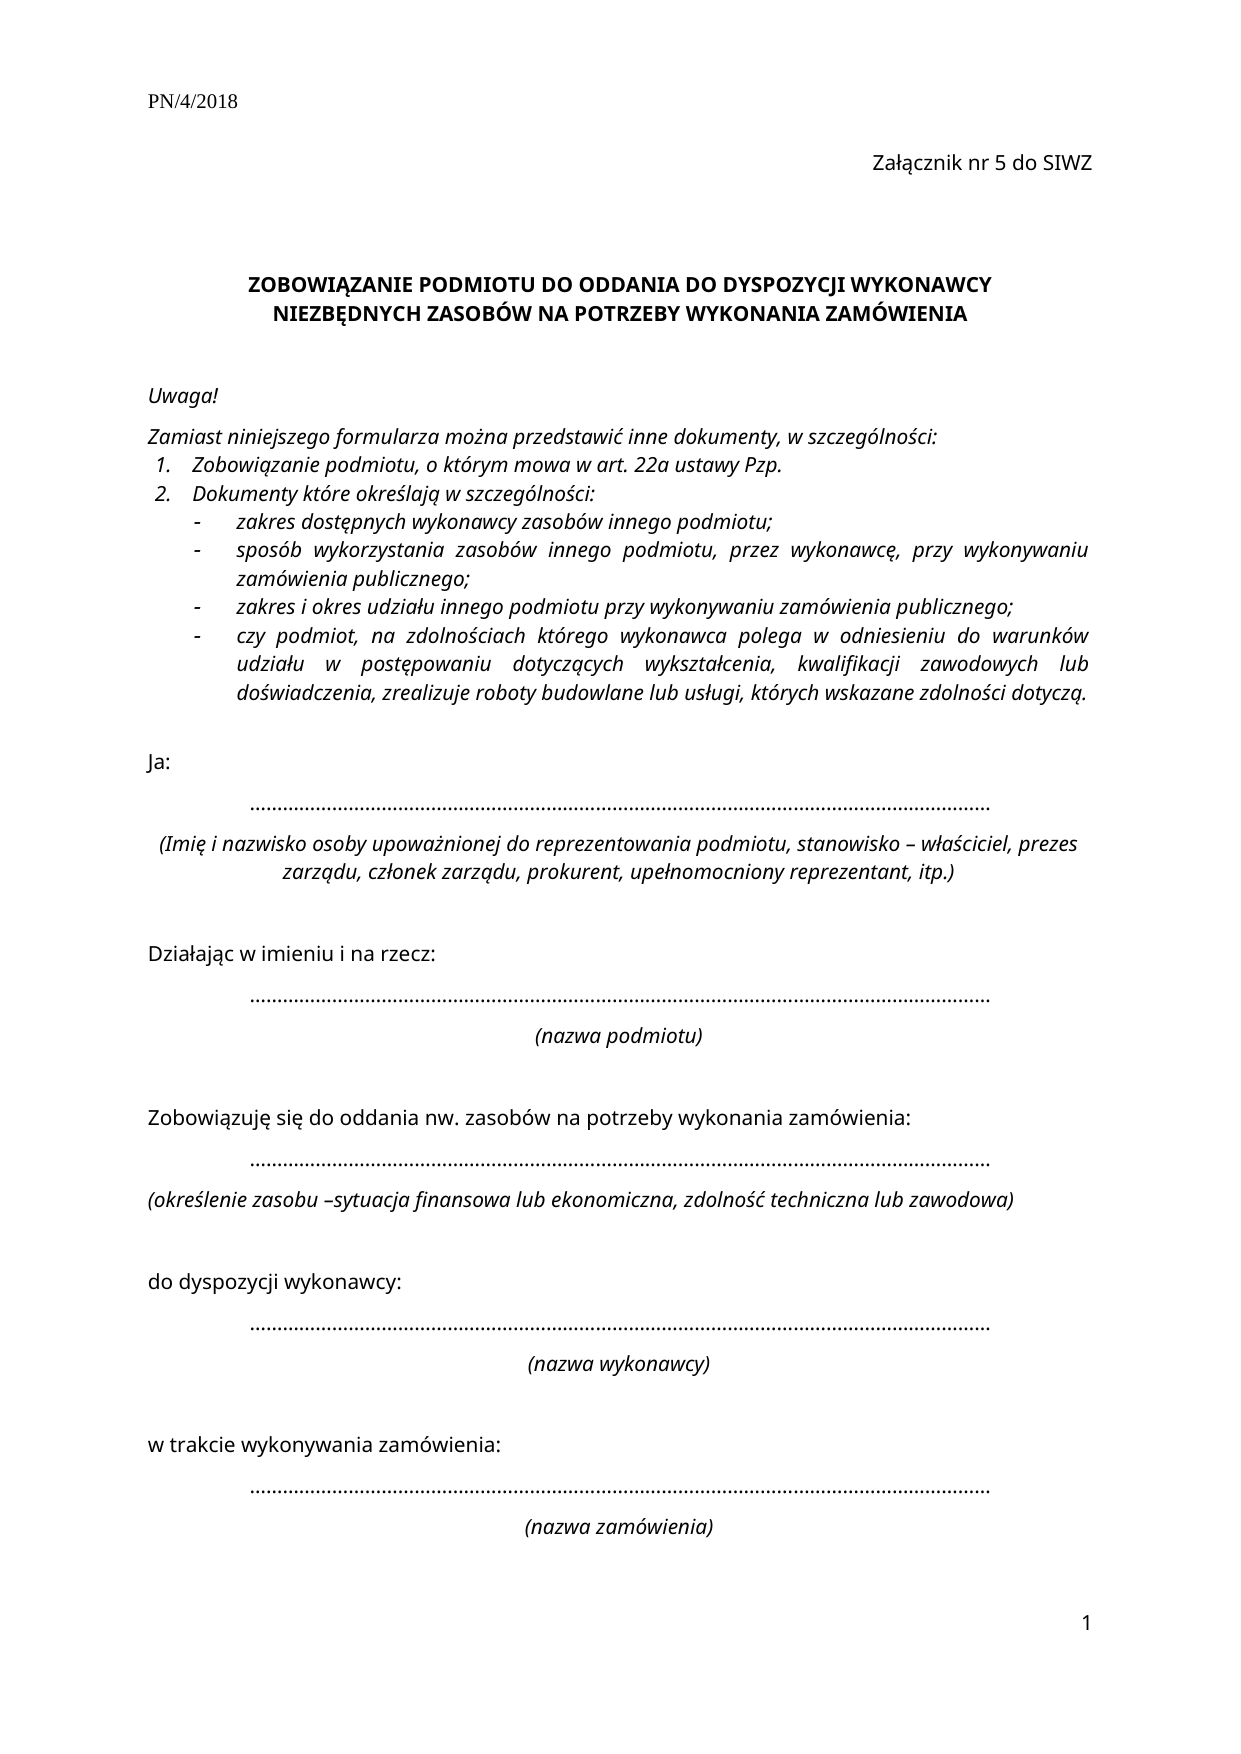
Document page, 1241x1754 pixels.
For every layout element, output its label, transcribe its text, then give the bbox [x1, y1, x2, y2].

text Załącznik nr 5 do SIWZ [148, 148, 1092, 176]
text do dyspozycji wykonawcy: [148, 1267, 1092, 1295]
text ……………………………………………………………………………………………………………………… [148, 1308, 1092, 1336]
list zakres i okres udziału innego podmiotu przy wykonywaniu zamówienia publicznego; [192, 592, 1092, 621]
text (nazwa wykonawcy) [148, 1349, 1092, 1377]
text Uwaga! [148, 381, 1092, 409]
list Dokumenty które określają w szczególności: [154, 479, 1092, 507]
text Zamiast niniejszego formularza można przedstawić inne dokumenty, w szczególności: [148, 422, 1092, 450]
text (Imię i nazwisko osoby upoważnionej do reprezentowania podmiotu, stanowisko – właściciel, prezes zarządu, członek zarządu, prokurent, upełnomocniony reprezentant, itp.) [148, 829, 1092, 886]
text (określenie zasobu –sytuacja finansowa lub ekonomiczna, zdolność techniczna lub zawodowa) [148, 1185, 1092, 1213]
text (nazwa zamówienia) [148, 1512, 1092, 1541]
text Działając w imieniu i na rzecz: [148, 939, 1092, 968]
text w trakcie wykonywania zamówienia: [148, 1431, 1092, 1459]
text (nazwa podmiotu) [148, 1021, 1092, 1049]
text ZOBOWIĄZANIE PODMIOTU DO ODDANIA DO DYSPOZYCJI WYKONAWCY NIEZBĘDNYCH ZASOBÓW NA POTRZEBY WYKONANIA ZAMÓWIENIA [148, 271, 1092, 327]
text ……………………………………………………………………………………………………………………… [148, 1471, 1092, 1500]
list zakres dostępnych wykonawcy zasobów innego podmiotu; [192, 507, 1092, 536]
text ……………………………………………………………………………………………………………………… [148, 1144, 1092, 1172]
text ……………………………………………………………………………………………………………………… [148, 788, 1092, 816]
list sposób wykorzystania zasobów innego podmiotu, przez wykonawcę, przy wykonywaniu zamówienia publicznego; [192, 536, 1092, 592]
list Zobowiązanie podmiotu, o którym mowa w art. 22a ustawy Pzp. [154, 450, 1092, 479]
text Zobowiązuję się do oddania nw. zasobów na potrzeby wykonania zamówienia: [148, 1103, 1092, 1131]
text Ja: [148, 747, 1092, 776]
text ……………………………………………………………………………………………………………………… [148, 980, 1092, 1009]
list czy podmiot, na zdolnościach którego wykonawca polega w odniesieniu do warunków udziału w postępowaniu dotyczących wykształcenia, kwalifikacji zawodowych lub doświadczenia, zrealizuje roboty budowlane lub usługi, których wskazane zdolności dotyczą. [192, 621, 1092, 706]
